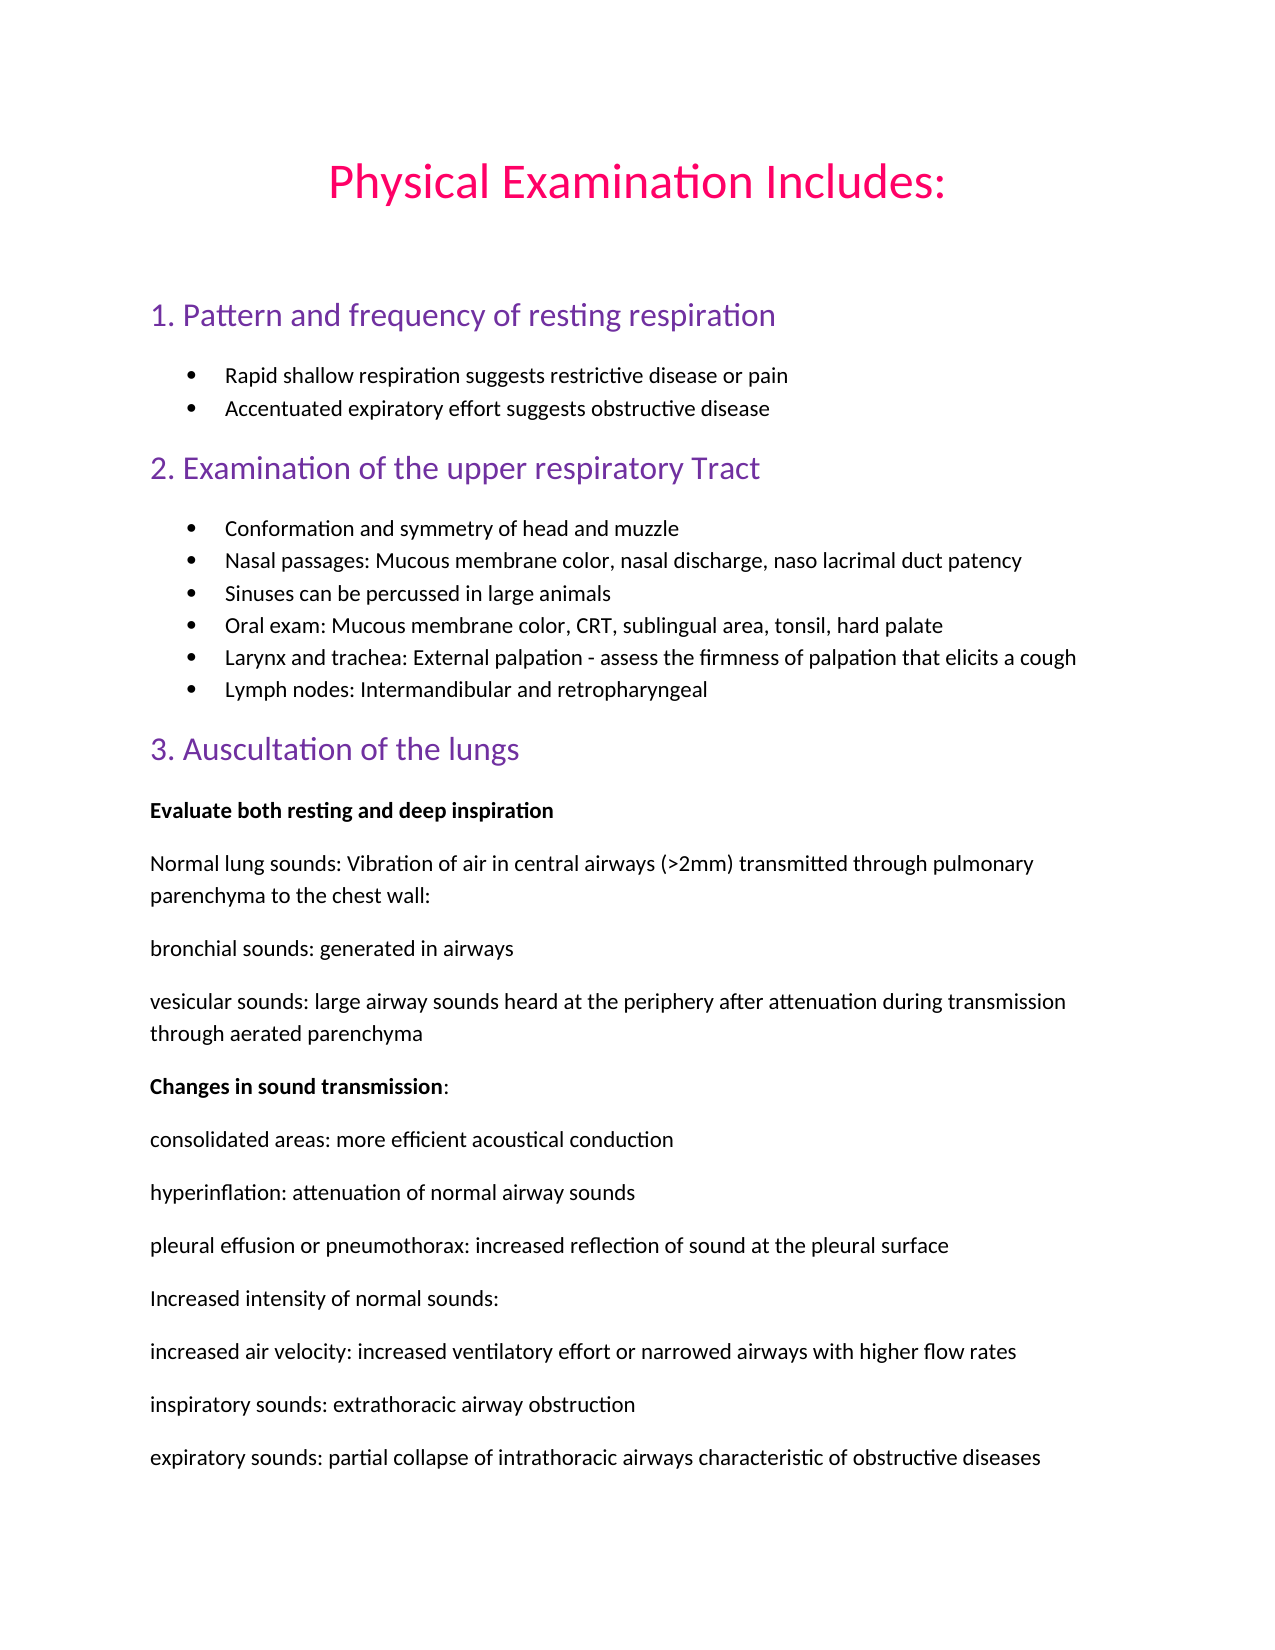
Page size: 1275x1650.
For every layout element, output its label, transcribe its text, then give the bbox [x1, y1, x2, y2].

text Physical Examination Includes: [150, 150, 1125, 211]
list Lymph nodes: Intermandibular and retropharyngeal [187, 675, 1125, 703]
list Larynx and trachea: External palpation - assess the firmness of palpation that elicits a cough [187, 643, 1125, 671]
text 2. Examination of the upper respiratory Tract [150, 447, 1125, 487]
text Increased intensity of normal sounds: [150, 1284, 1125, 1312]
list Accentuated expiratory effort suggests obstructive disease [187, 394, 1125, 422]
text Evaluate both resting and deep inspiration [150, 796, 1125, 824]
text 1. Pattern and frequency of resting respiration [150, 294, 1125, 335]
list Rapid shallow respiration suggests restrictive disease or pain [187, 362, 1125, 389]
text pleural effusion or pneumothorax: increased reflection of sound at the pleural surface [150, 1231, 1125, 1259]
text expiratory sounds: partial collapse of intrathoracic airways characteristic of obstructive diseases [150, 1443, 1125, 1472]
list Oral exam: Mucous membrane color, CRT, sublingual area, tonsil, hard palate [187, 611, 1125, 639]
text hyperinflation: attenuation of normal airway sounds [150, 1178, 1125, 1206]
text bronchial sounds: generated in airways [150, 934, 1125, 962]
text Normal lung sounds: Vibration of air in central airways (>2mm) transmitted through pulmonary parenchyma to the chest wall: [150, 849, 1125, 909]
text inspiratory sounds: extrathoracic airway obstruction [150, 1391, 1125, 1418]
list Nasal passages: Mucous membrane color, nasal discharge, naso lacrimal duct patency [187, 547, 1125, 574]
text increased air velocity: increased ventilatory effort or narrowed airways with higher flow rates [150, 1337, 1125, 1366]
text Changes in sound transmission: [150, 1072, 1125, 1100]
list Conformation and symmetry of head and muzzle [187, 514, 1125, 542]
list Sinuses can be percussed in large animals [187, 579, 1125, 607]
text vesicular sounds: large airway sounds heard at the periphery after attenuation during transmission through aerated parenchyma [150, 987, 1125, 1047]
text 3. Auscultation of the lungs [150, 728, 1125, 769]
text consolidated areas: more efficient acoustical conduction [150, 1125, 1125, 1153]
